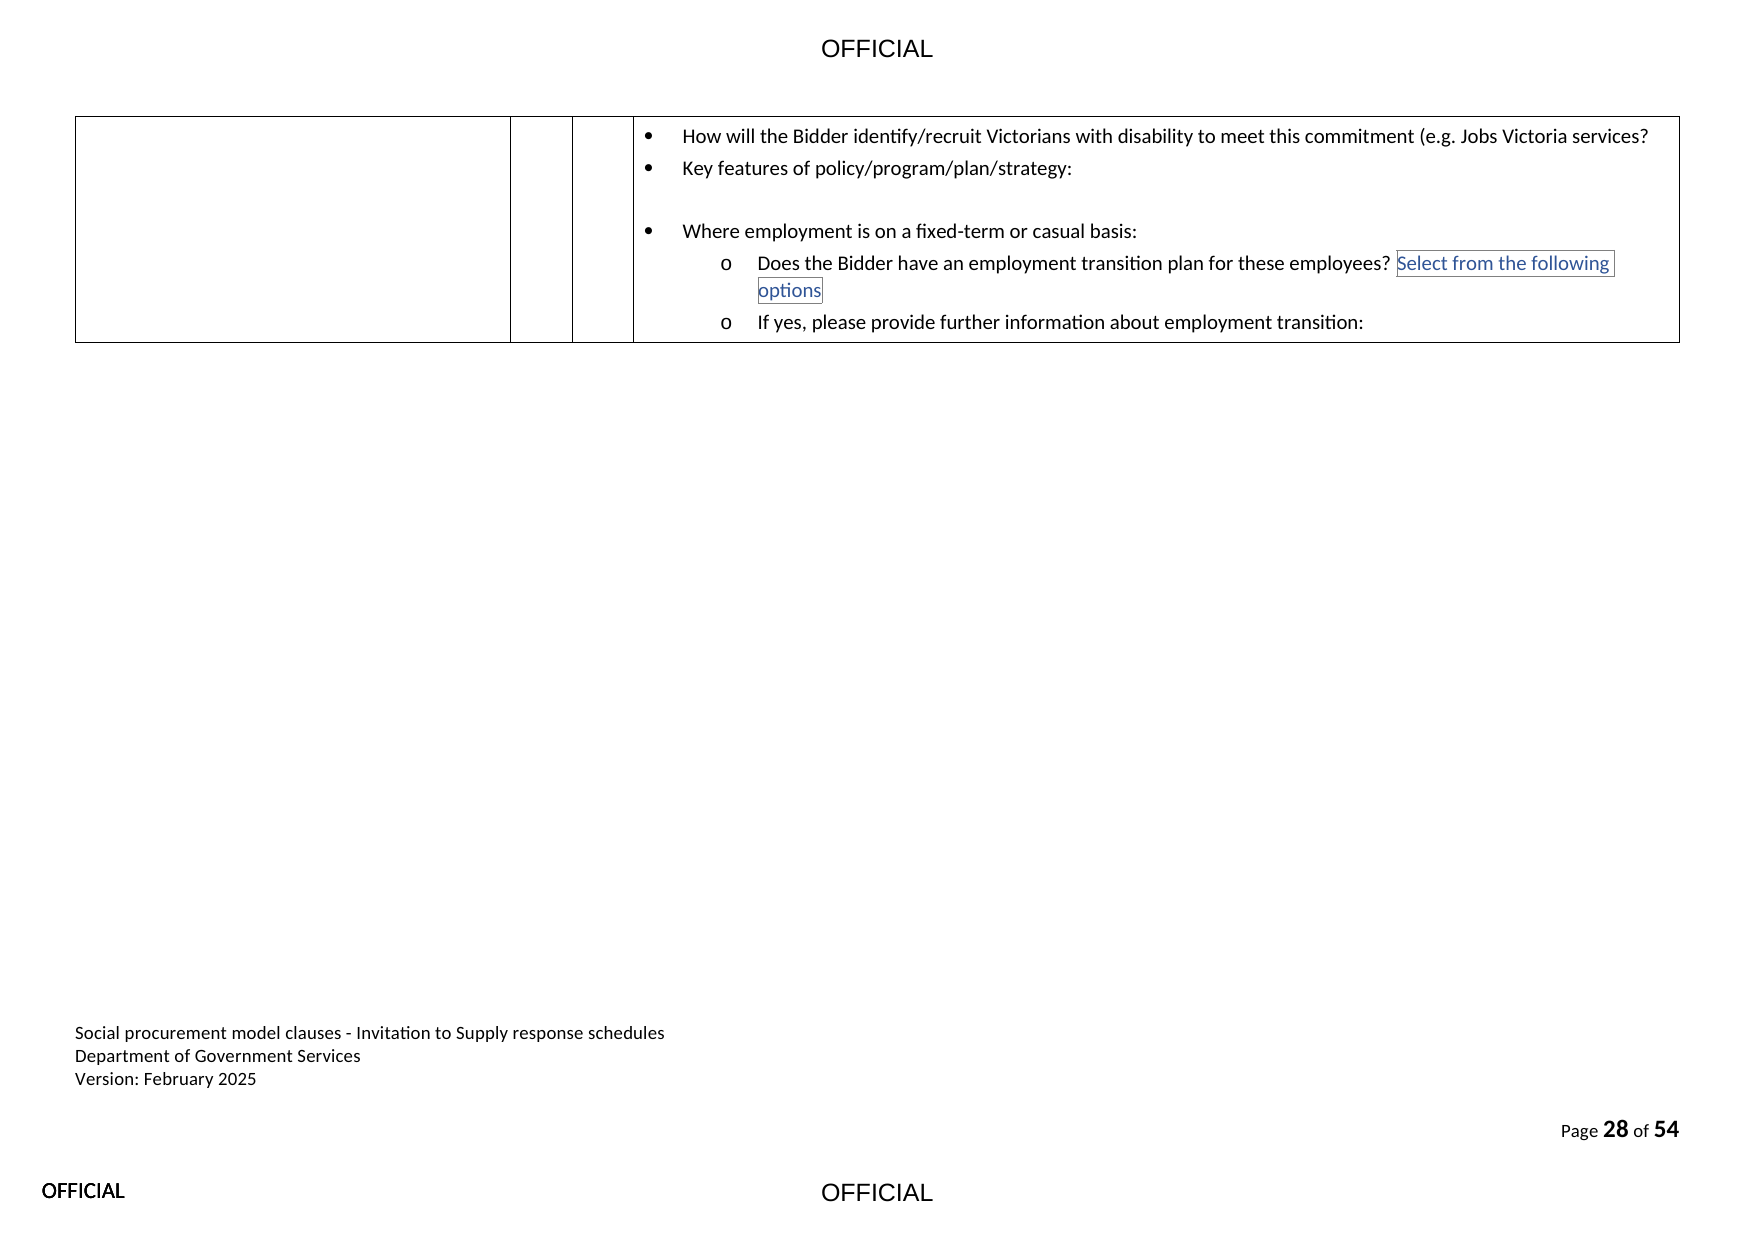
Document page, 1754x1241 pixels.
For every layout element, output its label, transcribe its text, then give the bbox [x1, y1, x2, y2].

table_cell How will the Bidder identify/recruit Victorians with disability to meet this commitment (e.g. Jobs Victoria services? Key features of policy/program/plan/strategy: Where employment is on a fixed-term or casual basis: Does the Bidder have an employment transition plan for these employees? If yes, please provide further information about employment transition: [634, 117, 1679, 342]
